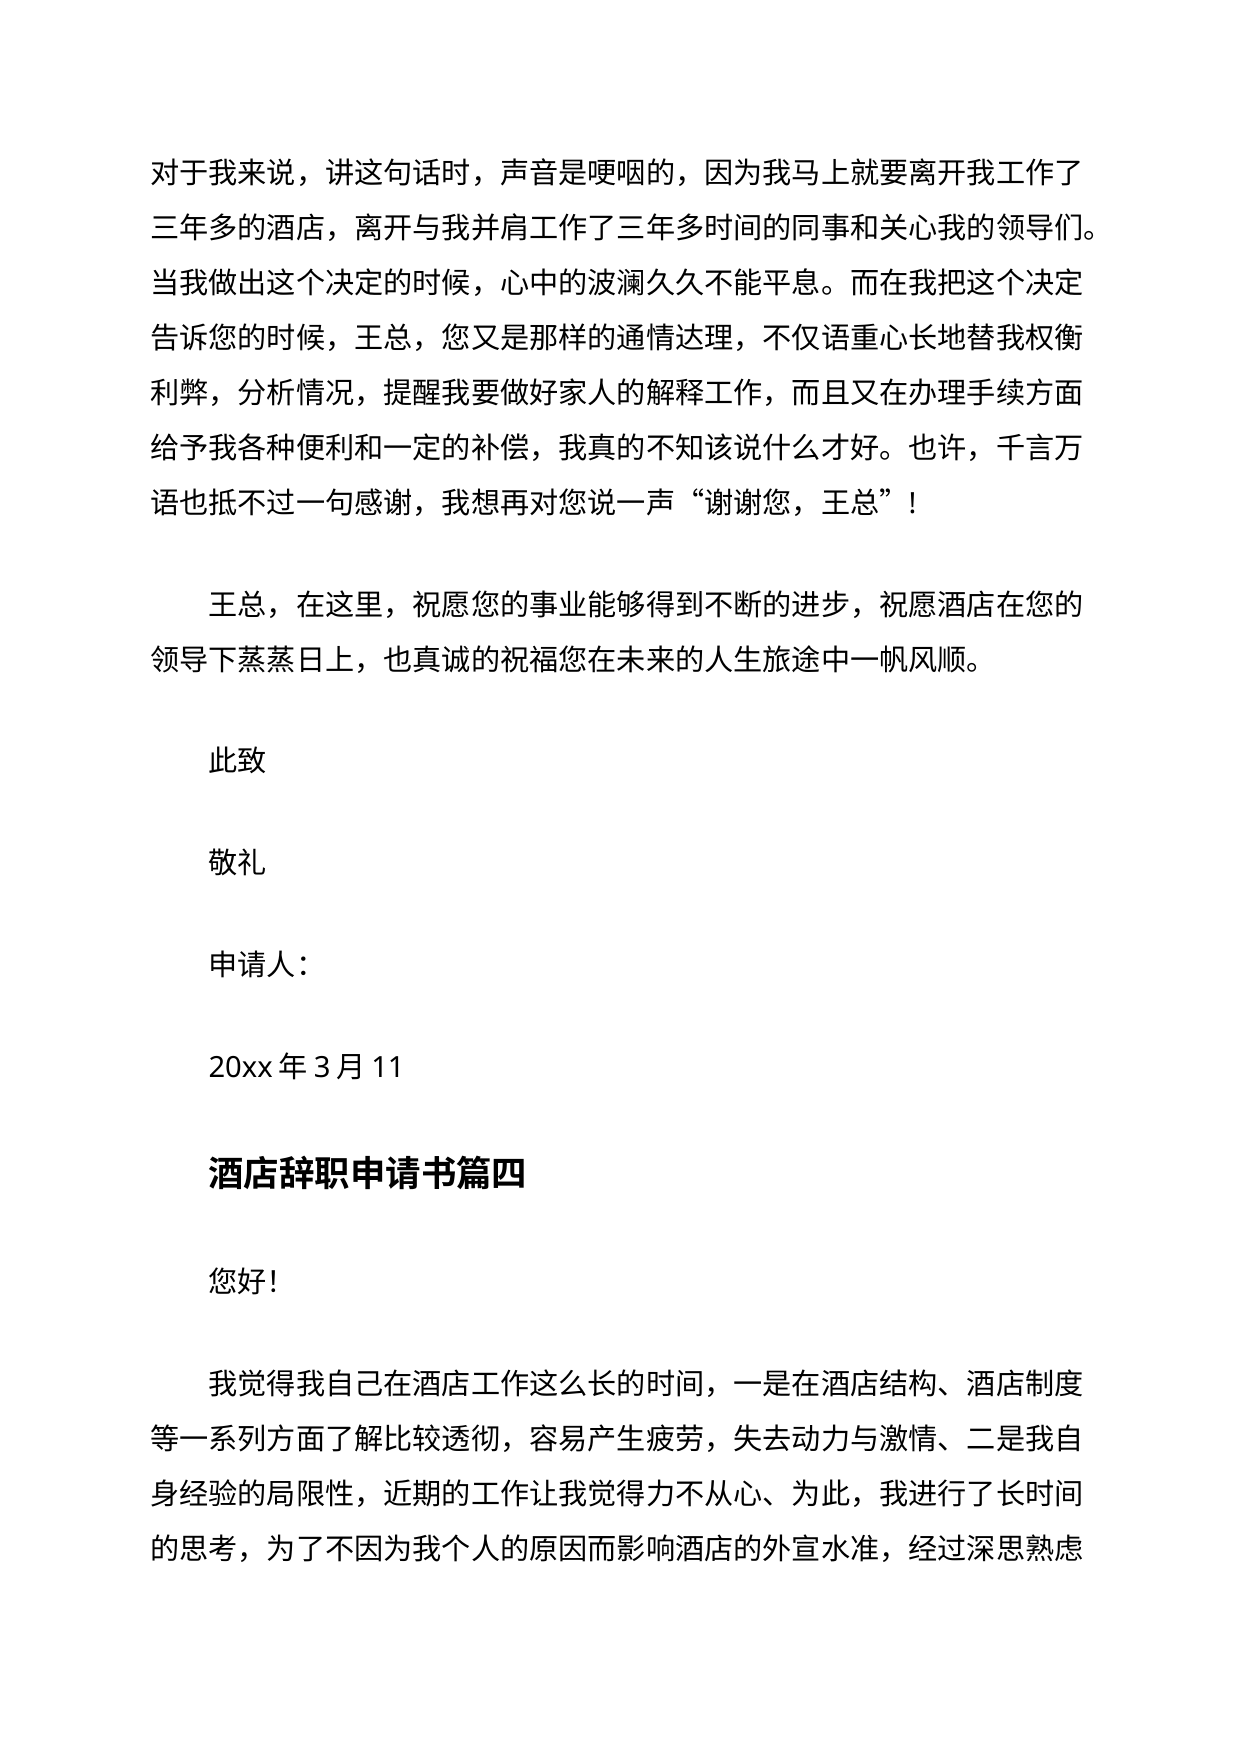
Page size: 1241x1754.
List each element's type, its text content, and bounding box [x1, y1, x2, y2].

text 酒店辞职申请书篇四 [150, 1145, 1090, 1197]
text 王总，在这里，祝愿您的事业能够得到不断的进步，祝愿酒店在您的领导下蒸蒸日上，也真诚的祝福您在未来的人生旅途中一帆风顺。 [150, 581, 1090, 678]
text 此致 [150, 738, 1090, 780]
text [150, 1361, 1090, 1567]
text 您好！ [150, 1259, 1090, 1301]
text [150, 150, 1090, 522]
text 申请人： [150, 942, 1090, 984]
text 20xx年3月11 [150, 1043, 1090, 1086]
text 敬礼 [150, 840, 1090, 882]
